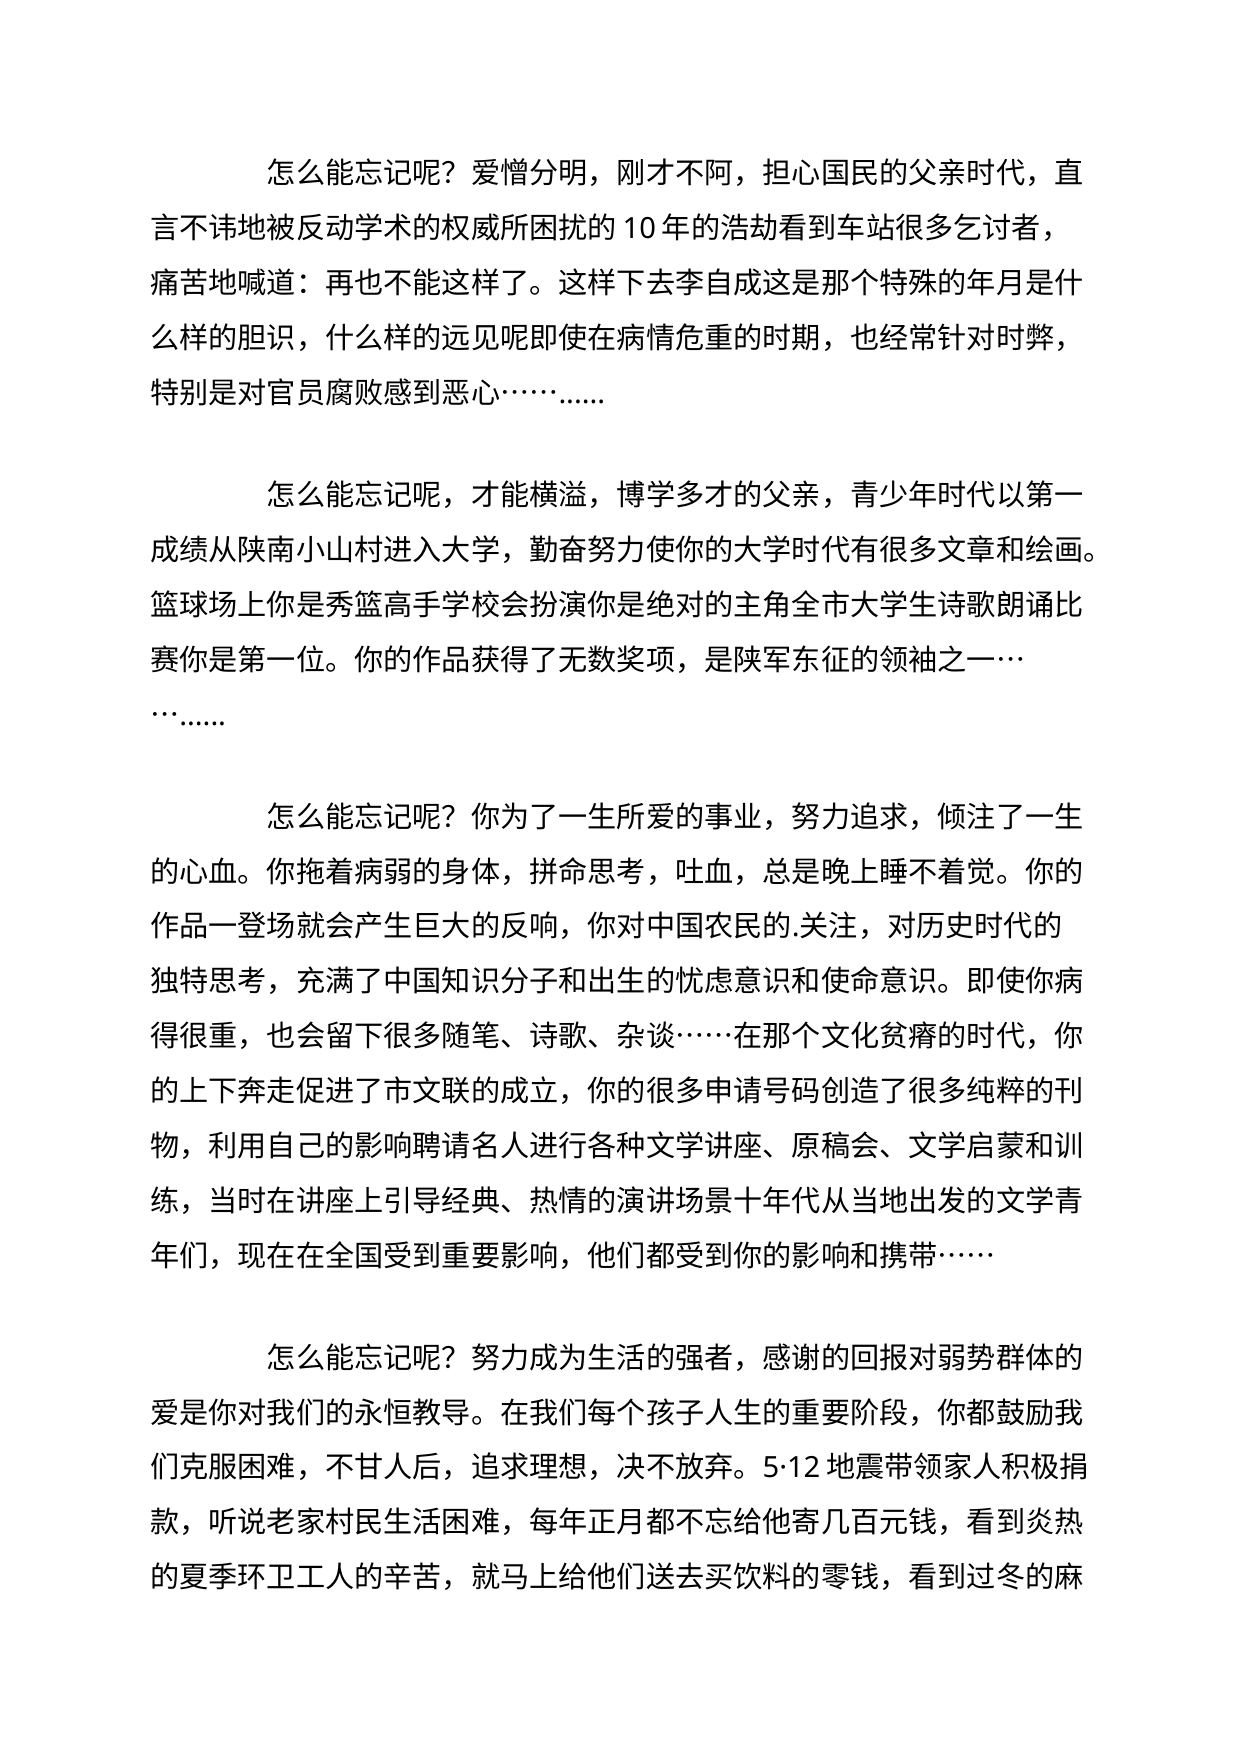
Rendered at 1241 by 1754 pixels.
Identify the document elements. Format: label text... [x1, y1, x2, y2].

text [150, 1334, 1090, 1596]
text 怎么能忘记呢，才能横溢，博学多才的父亲，青少年时代以第一成绩从陕南小山村进入大学，勤奋努力使你的大学时代有很多文章和绘画。篮球场上你是秀篮高手学校会扮演你是绝对的主角全市大学生诗歌朗诵比赛你是第一位。你的作品获得了无数奖项，是陕军东征的领袖之一……...... [150, 472, 1090, 734]
text 怎么能忘记呢？你为了一生所爱的事业，努力追求，倾注了一生的心血。你拖着病弱的身体，拼命思考，吐血，总是晚上睡不着觉。你的作品一登场就会产生巨大的反响，你对中国农民的.关注，对历史时代的独特思考，充满了中国知识分子和出生的忧虑意识和使命意识。即使你病得很重，也会留下很多随笔、诗歌、杂谈……在那个文化贫瘠的时代，你的上下奔走促进了市文联的成立，你的很多申请号码创造了很多纯粹的刊物，利用自己的影响聘请名人进行各种文学讲座、原稿会、文学启蒙和训练，当时在讲座上引导经典、热情的演讲场景十年代从当地出发的文学青年们，现在在全国受到重要影响，他们都受到你的影响和携带…… [150, 793, 1090, 1275]
text 怎么能忘记呢？爱憎分明，刚才不阿，担心国民的父亲时代，直言不讳地被反动学术的权威所困扰的10年的浩劫看到车站很多乞讨者，痛苦地喊道：再也不能这样了。这样下去李自成这是那个特殊的年月是什么样的胆识，什么样的远见呢即使在病情危重的时期，也经常针对时弊，特别是对官员腐败感到恶心……...... [150, 150, 1090, 412]
